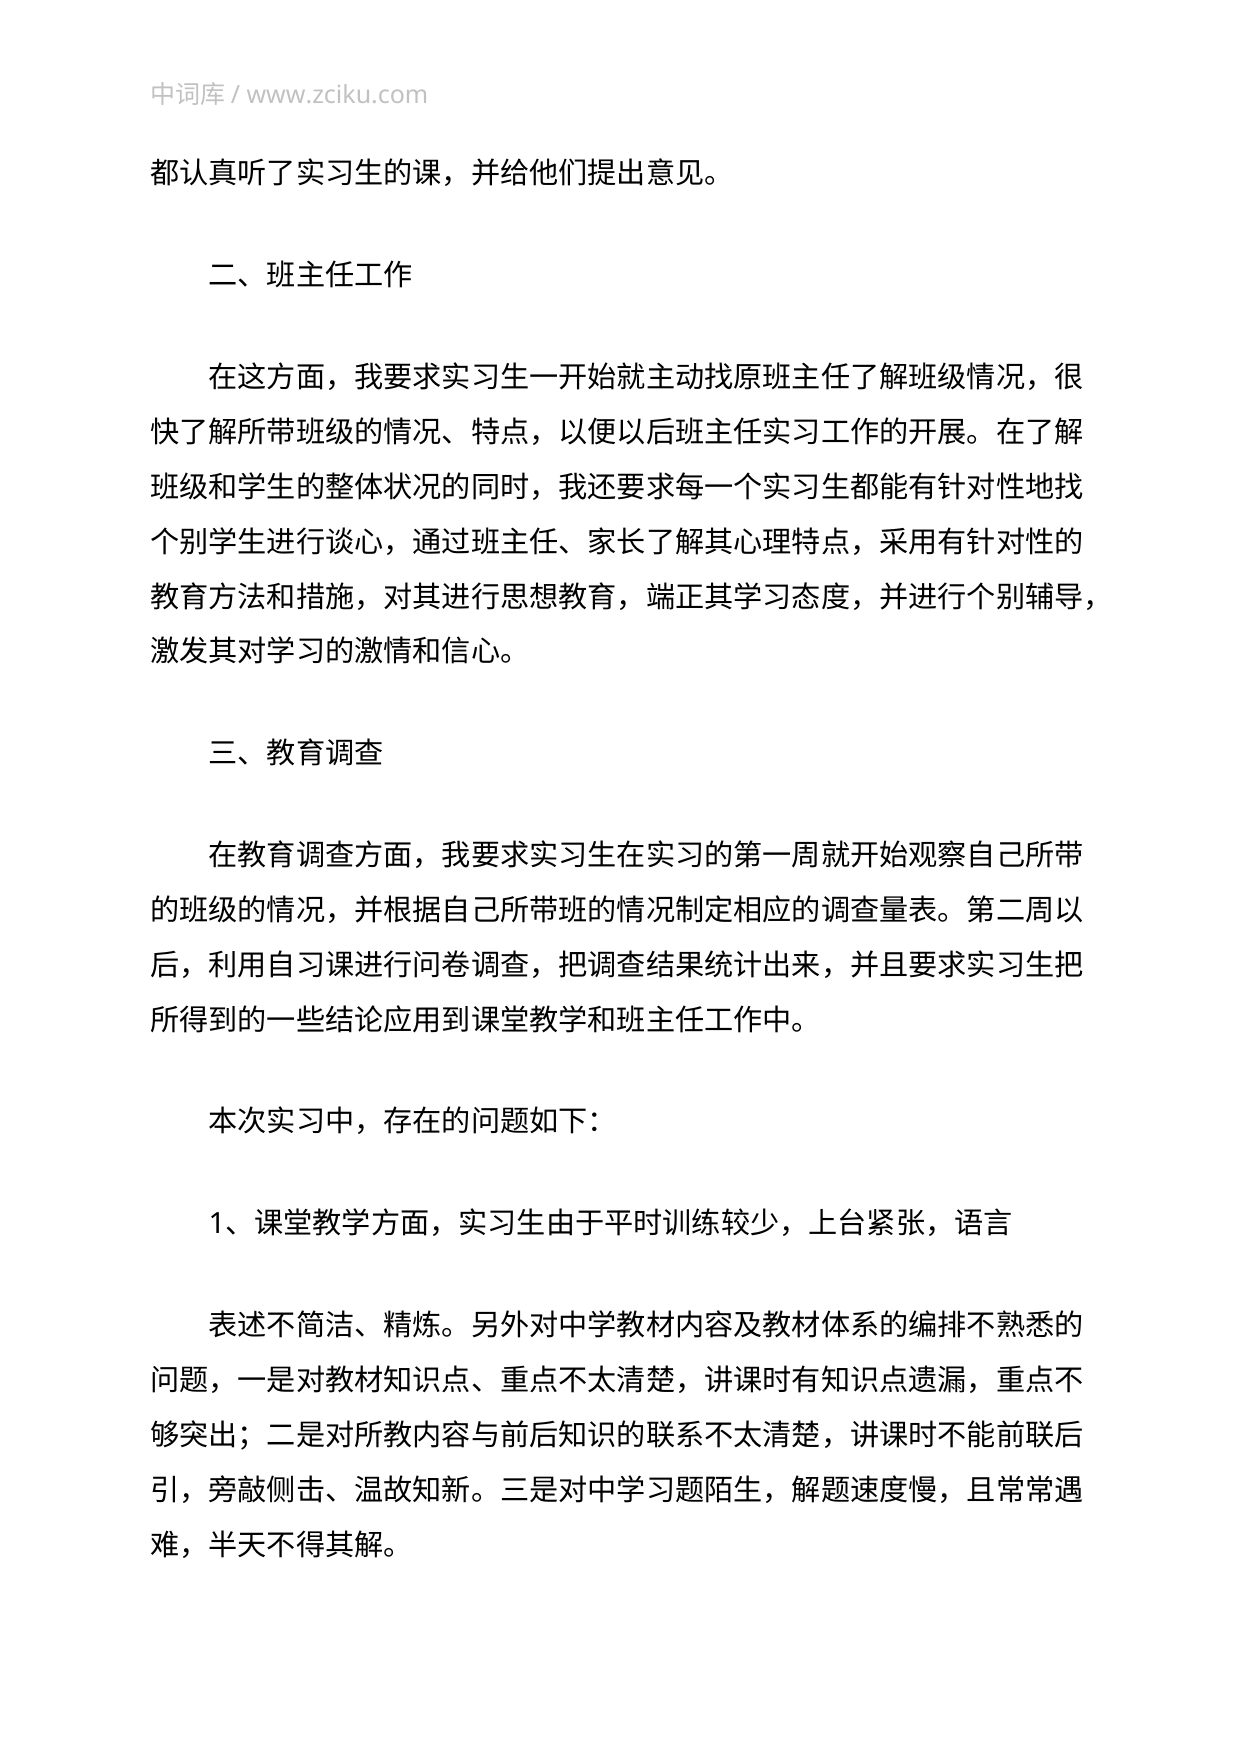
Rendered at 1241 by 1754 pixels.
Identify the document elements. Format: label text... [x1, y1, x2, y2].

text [150, 150, 1090, 192]
text 二、班主任工作 [150, 252, 1090, 294]
text 1、课堂教学方面，实习生由于平时训练较少，上台紧张，语言 [150, 1200, 1090, 1242]
text 本次实习中，存在的问题如下： [150, 1098, 1090, 1140]
text 在这方面，我要求实习生一开始就主动找原班主任了解班级情况，很快了解所带班级的情况、特点，以便以后班主任实习工作的开展。在了解班级和学生的整体状况的同时，我还要求每一个实习生都能有针对性地找个别学生进行谈心，通过班主任、家长了解其心理特点，采用有针对性的教育方法和措施，对其进行思想教育，端正其学习态度，并进行个别辅导，激发其对学习的激情和信心。 [150, 353, 1090, 670]
text 在教育调查方面，我要求实习生在实习的第一周就开始观察自己所带的班级的情况，并根据自己所带班的情况制定相应的调查量表。第二周以后，利用自习课进行问卷调查，把调查结果统计出来，并且要求实习生把所得到的一些结论应用到课堂教学和班主任工作中。 [150, 832, 1090, 1038]
text 三、教育调查 [150, 730, 1090, 772]
text 表述不简洁、精炼。另外对中学教材内容及教材体系的编排不熟悉的问题，一是对教材知识点、重点不太清楚，讲课时有知识点遗漏，重点不够突出；二是对所教内容与前后知识的联系不太清楚，讲课时不能前联后引，旁敲侧击、温故知新。三是对中学习题陌生，解题速度慢，且常常遇难，半天不得其解。 [150, 1302, 1090, 1564]
